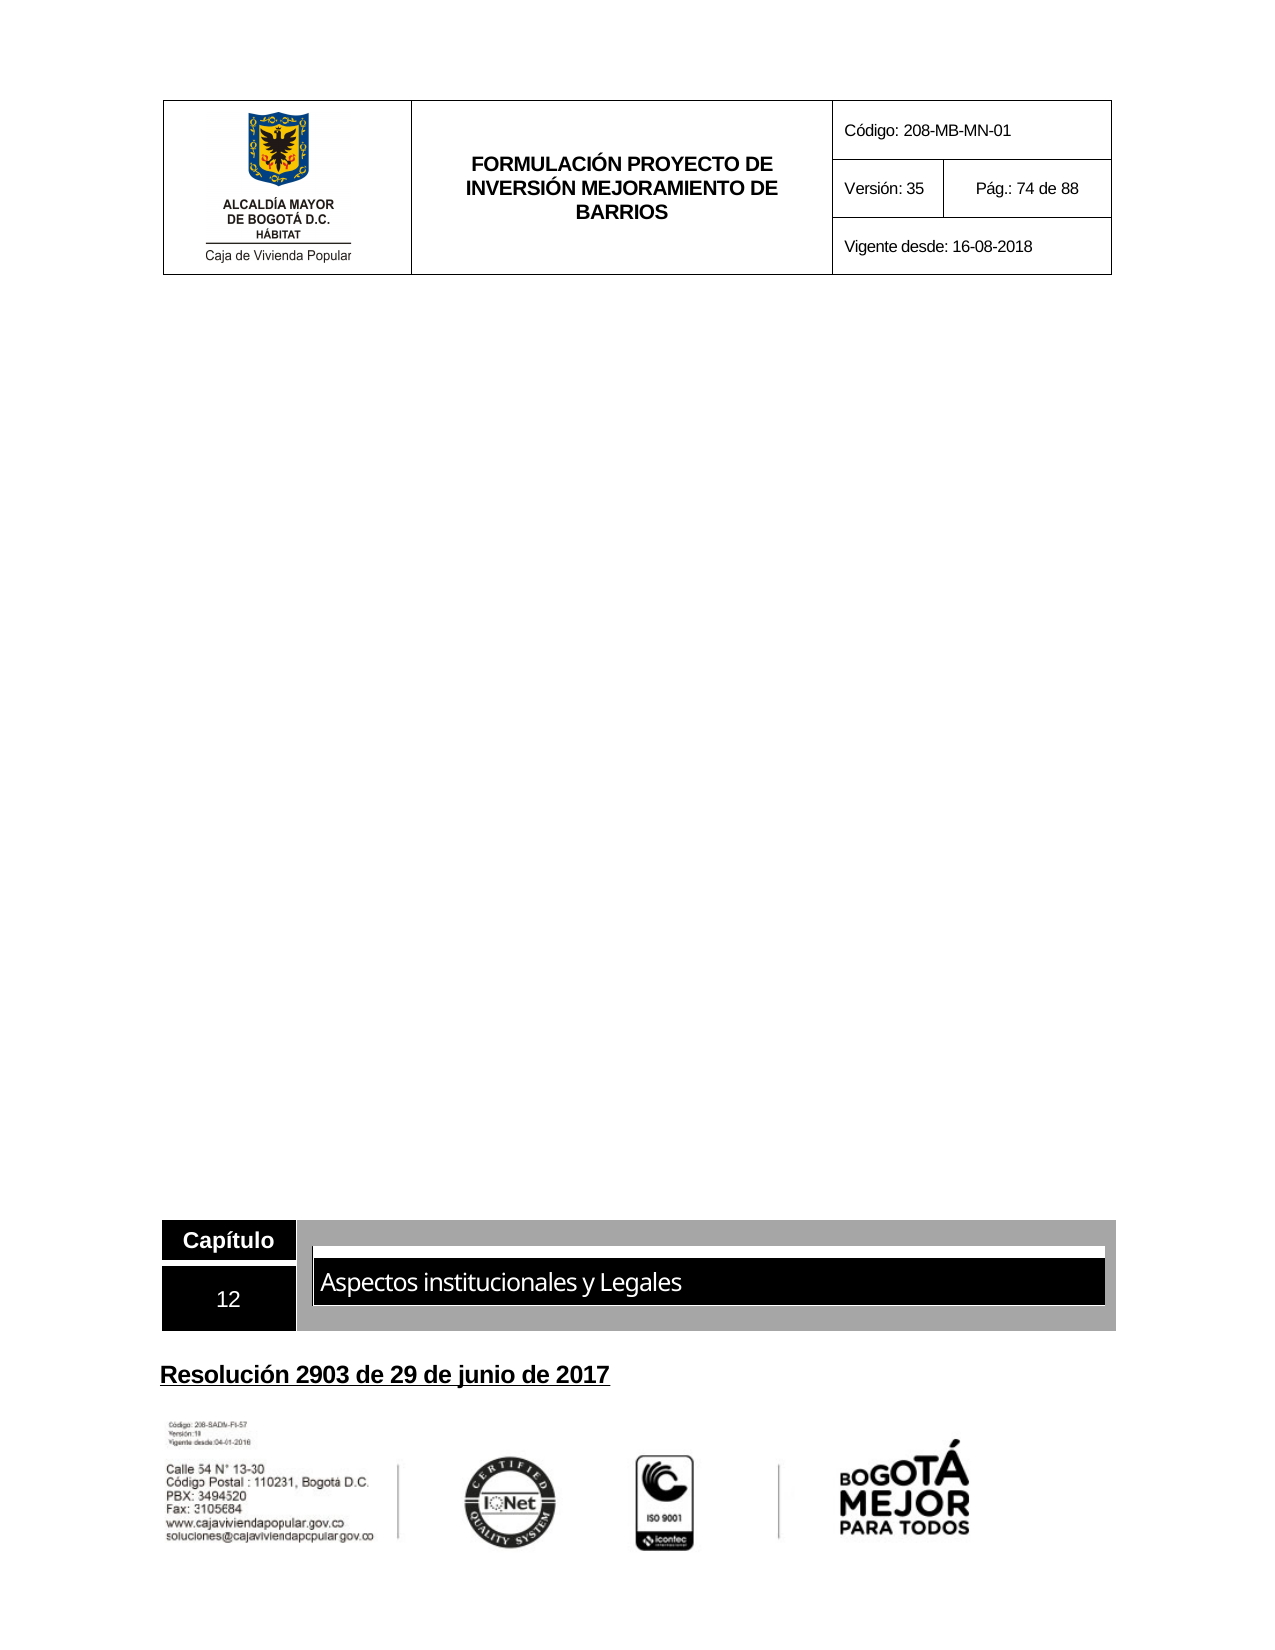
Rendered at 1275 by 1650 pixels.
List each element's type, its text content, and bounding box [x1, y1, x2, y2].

text Resolución 2903 de 29 de junio de 2017 [159, 1360, 1116, 1389]
table_header Capítulo [162, 1220, 296, 1260]
picture [100, 1404, 1057, 1601]
table_cell 12 [162, 1266, 296, 1331]
picture [205, 112, 352, 263]
table_header Aspectos institucionales y Legales [297, 1220, 1116, 1331]
